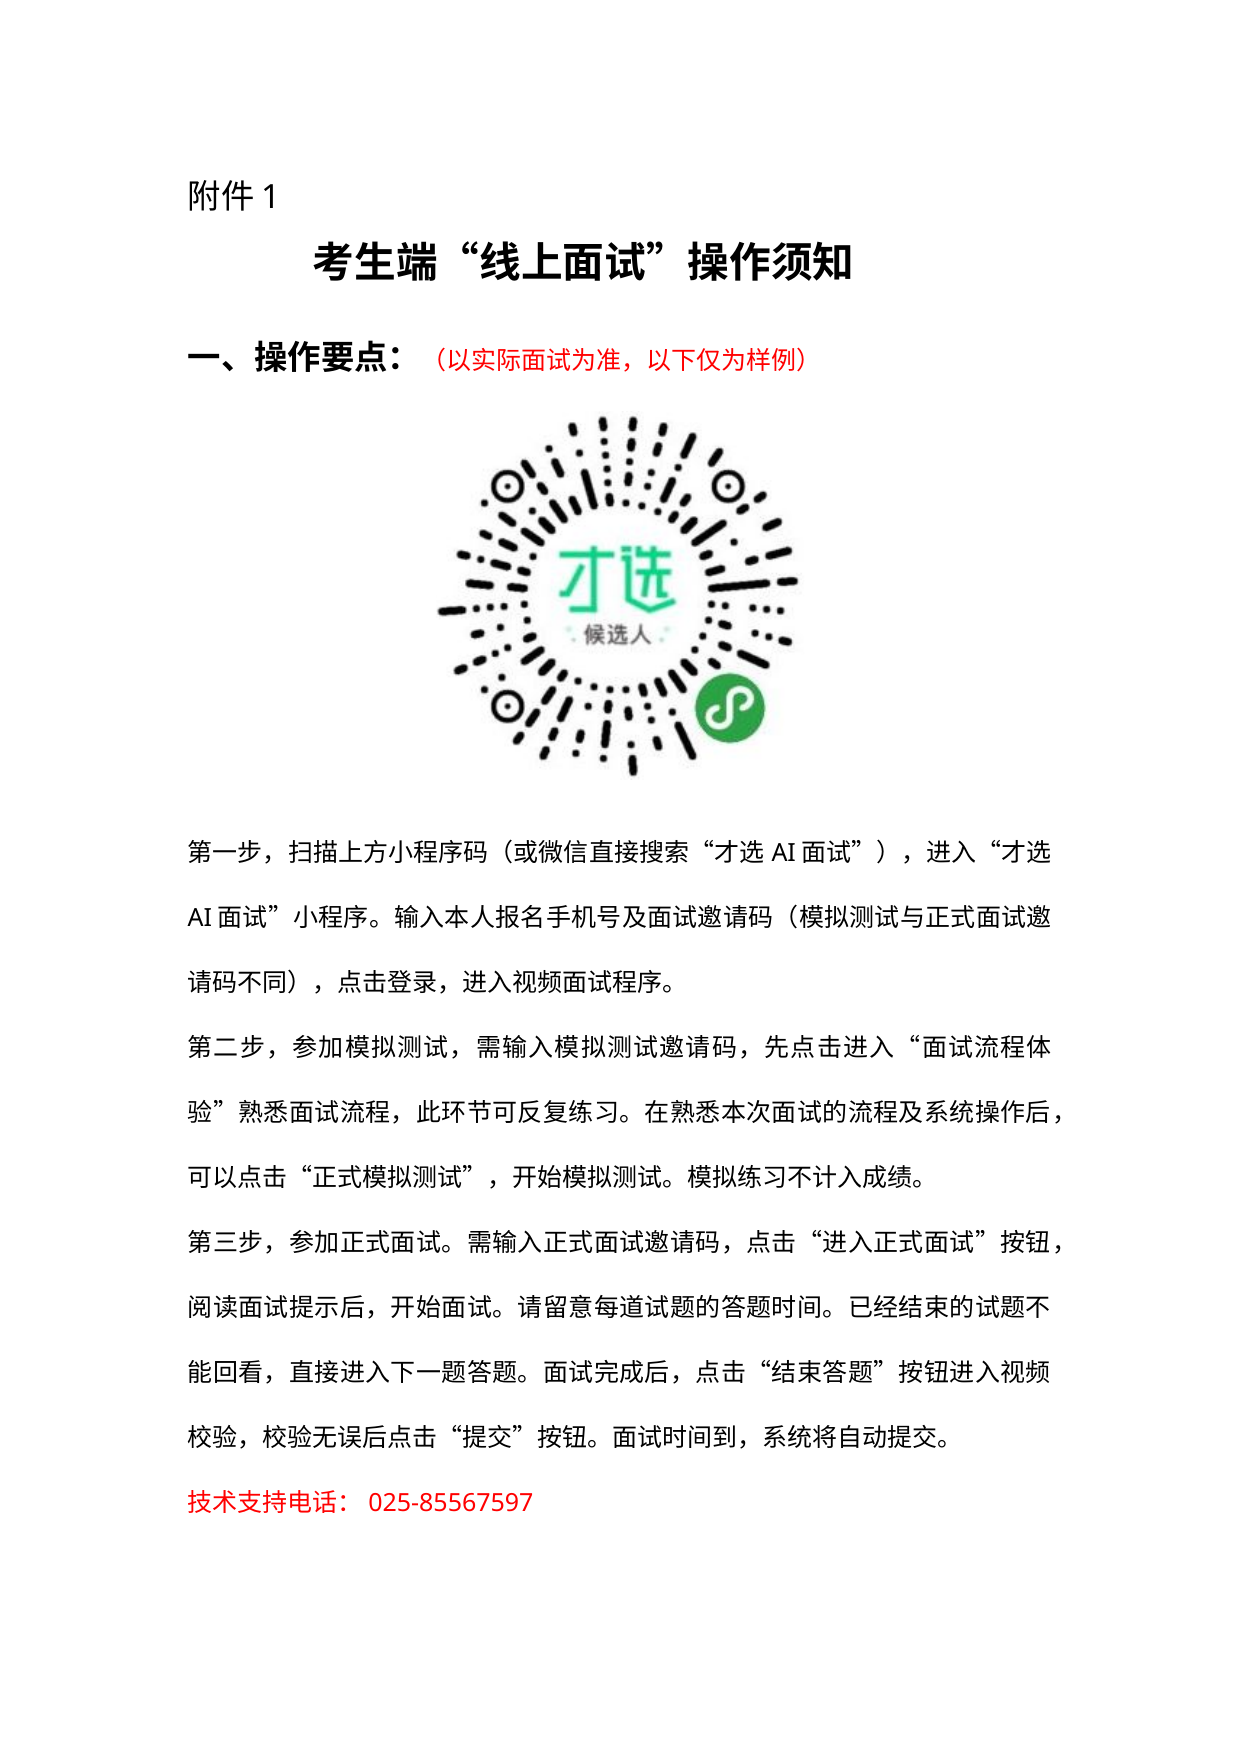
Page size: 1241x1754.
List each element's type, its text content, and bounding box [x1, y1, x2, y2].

list 一、操作要点：（以实际面试为准，以下仅为样例） [187, 322, 1053, 387]
text 第三步，参加正式面试。需输入正式面试邀请码，点击“进入正式面试”按钮，阅读面试提示后，开始面试。请留意每道试题的答题时间。已经结束的试题不能回看，直接进入下一题答题。面试完成后，点击“结束答题”按钮进入视频校验，校验无误后点击“提交”按钮。面试时间到，系统将自动提交。 [187, 1208, 1053, 1468]
text 附件1 [187, 162, 1053, 227]
text 技术支持电话： 025-85567597 [187, 1468, 1053, 1533]
text 第二步，参加模拟测试，需输入模拟测试邀请码，先点击进入“面试流程体验”熟悉面试流程，此环节可反复练习。在熟悉本次面试的流程及系统操作后，可以点击“正式模拟测试”，开始模拟测试。模拟练习不计入成绩。 [187, 1013, 1053, 1208]
text 考生端“线上面试”操作须知 [187, 227, 1053, 292]
text 第一步，扫描上方小程序码（或微信直接搜索“才选AI面试”），进入“才选AI面试”小程序。输入本人报名手机号及面试邀请码（模拟测试与正式面试邀请码不同），点击登录，进入视频面试程序。 [187, 818, 1053, 1013]
picture [435, 411, 805, 780]
